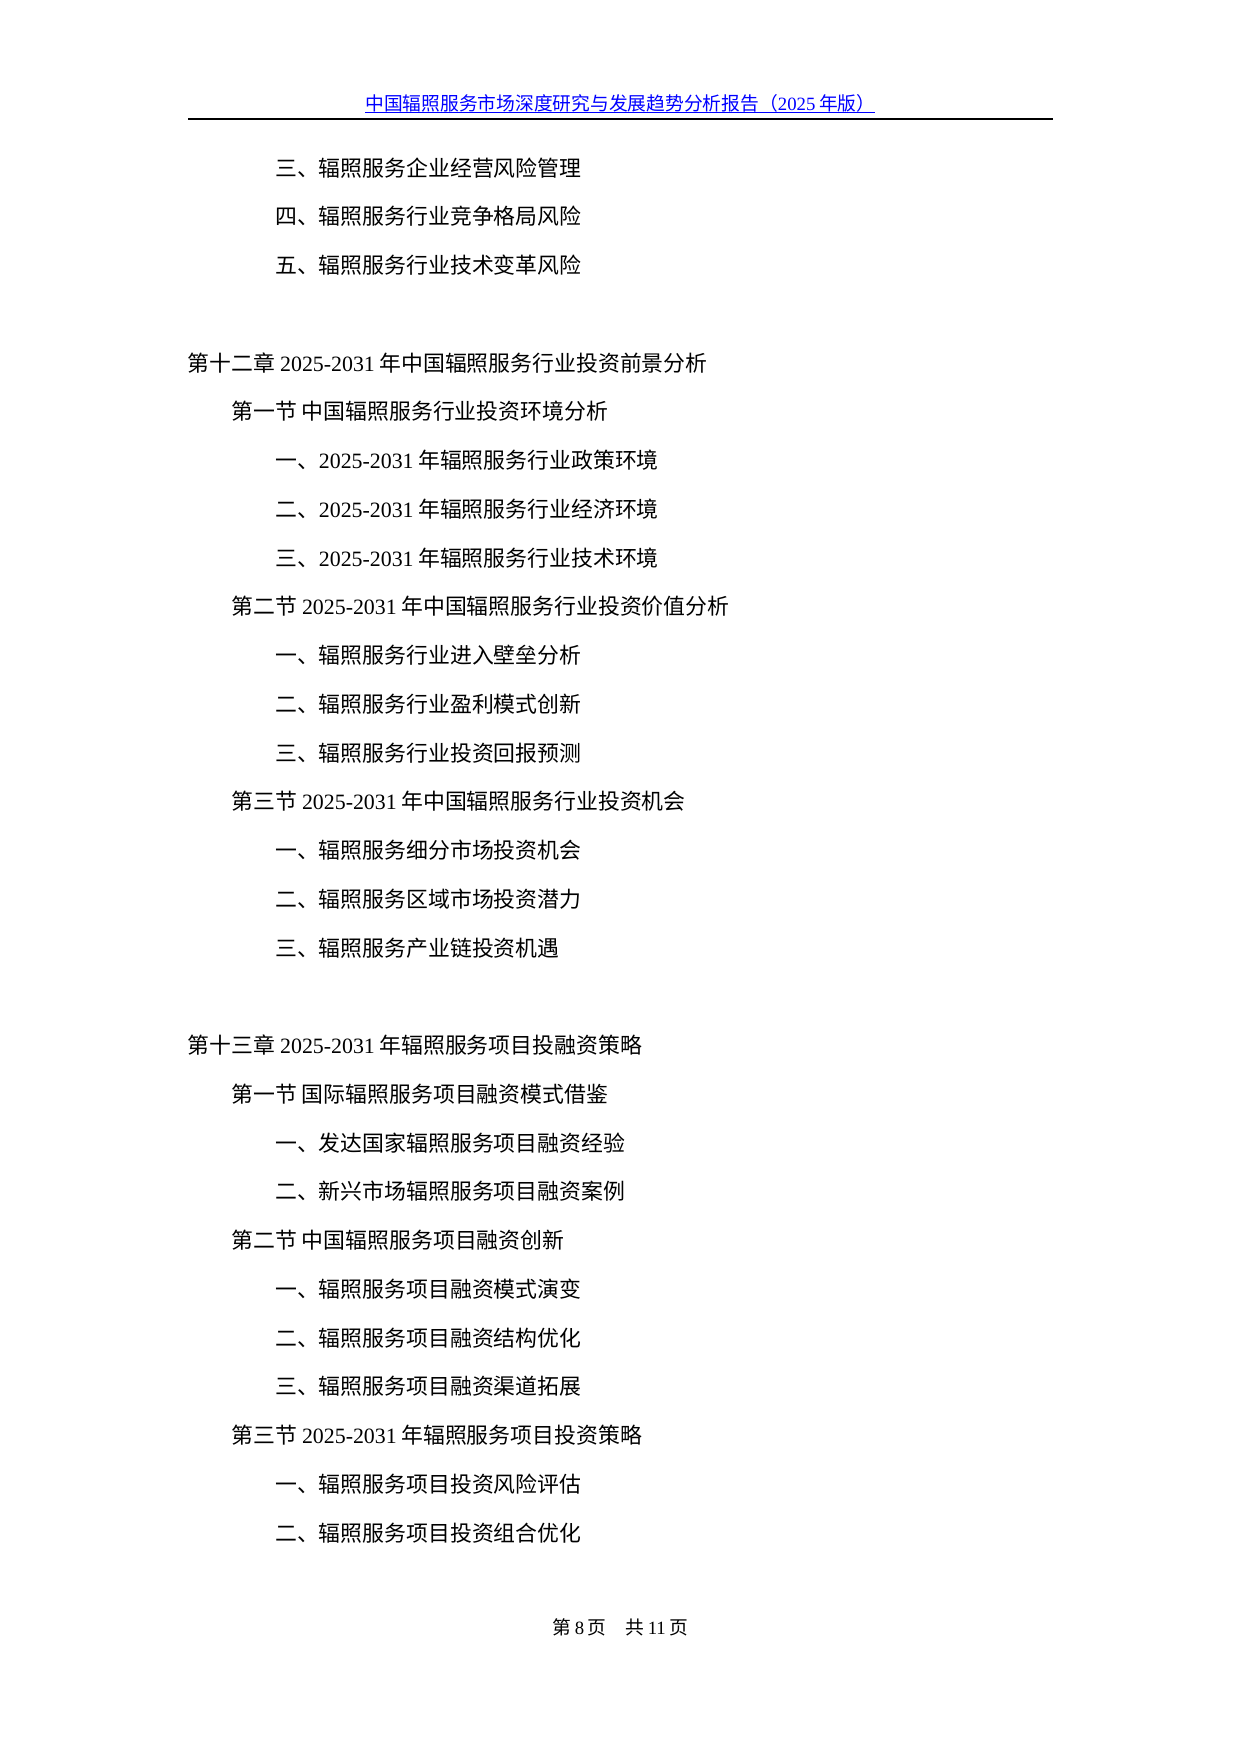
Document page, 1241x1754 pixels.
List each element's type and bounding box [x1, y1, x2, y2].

text [187, 150, 1053, 1548]
